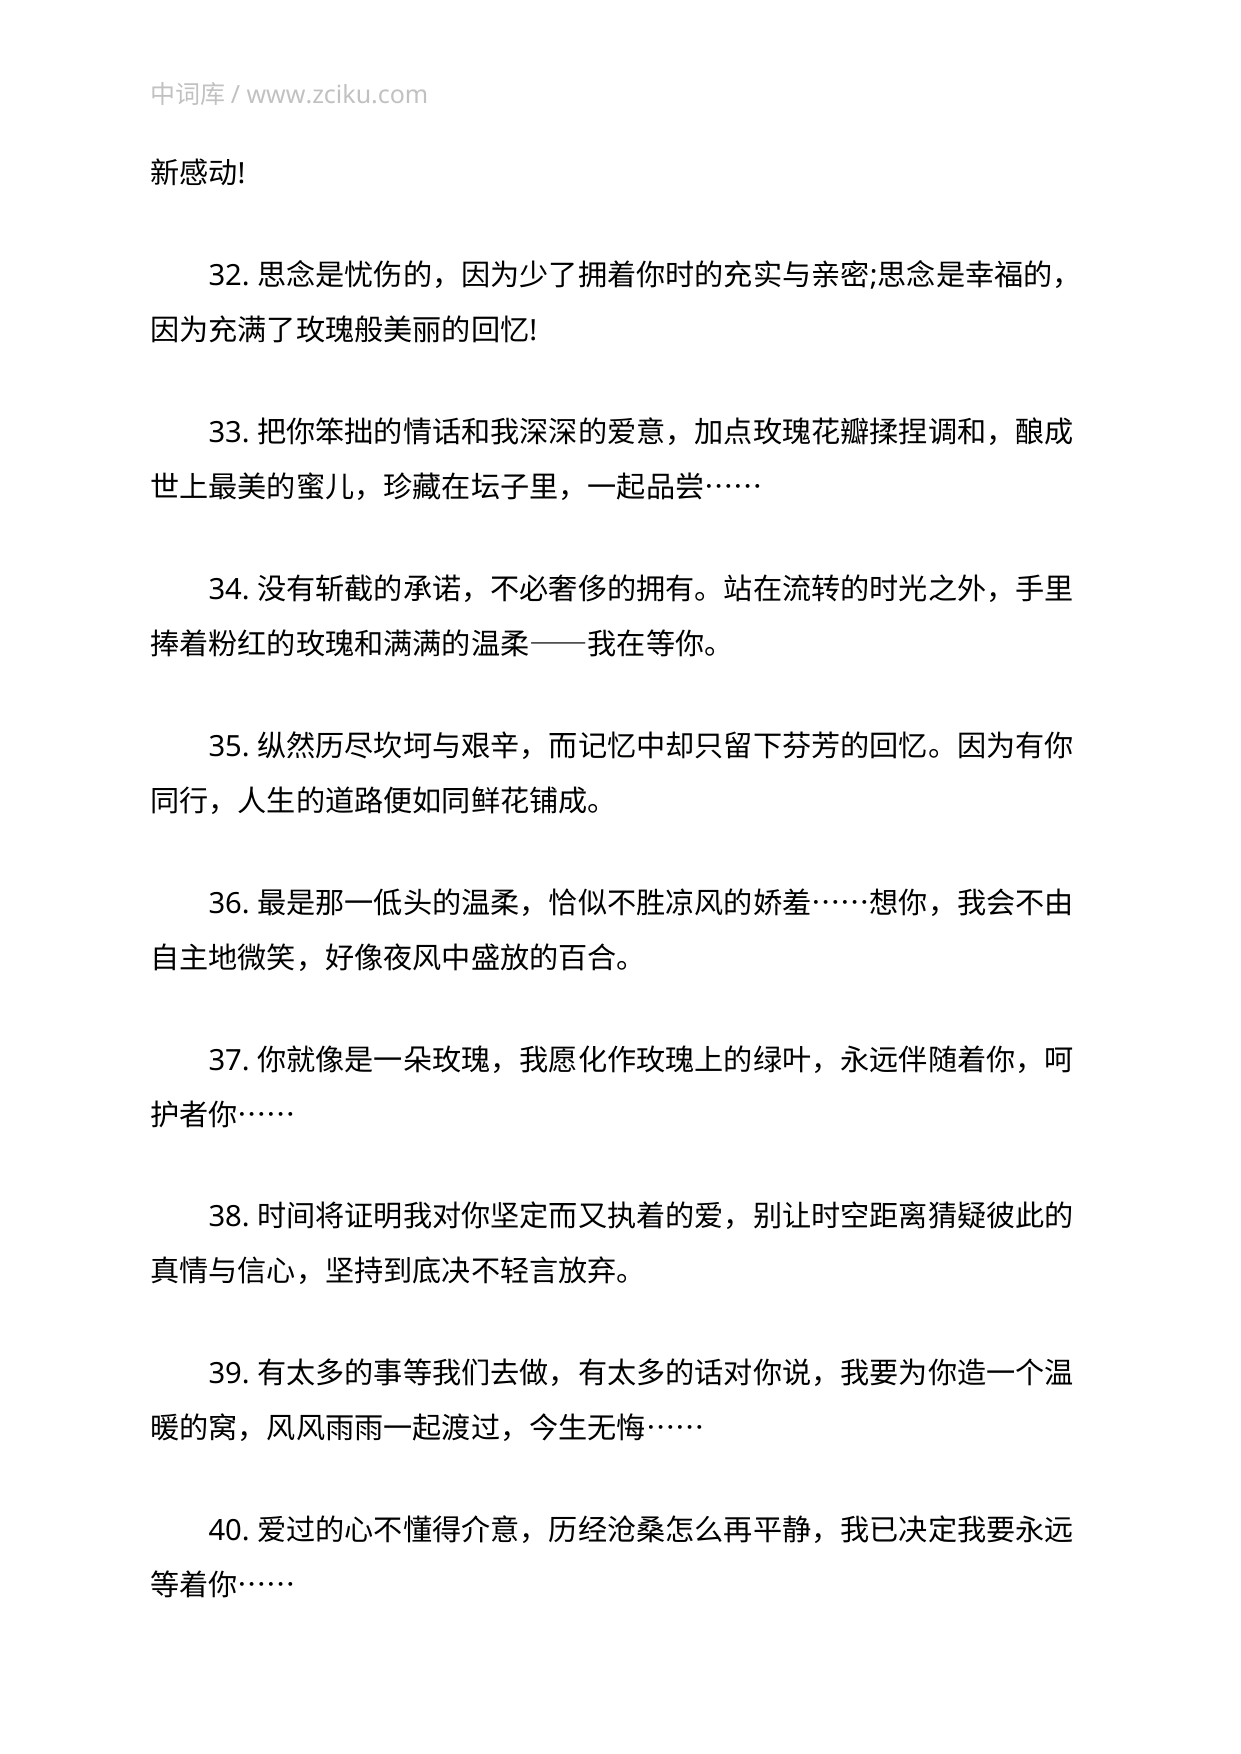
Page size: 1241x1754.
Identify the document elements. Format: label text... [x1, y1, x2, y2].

text 33. 把你笨拙的情话和我深深的爱意，加点玫瑰花瓣揉捏调和，酿成世上最美的蜜儿，珍藏在坛子里，一起品尝…… [150, 409, 1090, 506]
text 38. 时间将证明我对你坚定而又执着的爱，别让时空距离猜疑彼此的真情与信心，坚持到底决不轻言放弃。 [150, 1193, 1090, 1290]
text 34. 没有斩截的承诺，不必奢侈的拥有。站在流转的时光之外，手里捧着粉红的玫瑰和满满的温柔——我在等你。 [150, 566, 1090, 663]
text 35. 纵然历尽坎坷与艰辛，而记忆中却只留下芬芳的回忆。因为有你同行，人生的道路便如同鲜花铺成。 [150, 722, 1090, 820]
text 39. 有太多的事等我们去做，有太多的话对你说，我要为你造一个温暖的窝，风风雨雨一起渡过，今生无悔…… [150, 1349, 1090, 1447]
text 36. 最是那一低头的温柔，恰似不胜凉风的娇羞……想你，我会不由自主地微笑，好像夜风中盛放的百合。 [150, 879, 1090, 977]
text 37. 你就像是一朵玫瑰，我愿化作玫瑰上的绿叶，永远伴随着你，呵护者你…… [150, 1036, 1090, 1133]
text 32. 思念是忧伤的，因为少了拥着你时的充实与亲密;思念是幸福的，因为充满了玫瑰般美丽的回忆! [150, 252, 1090, 349]
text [150, 150, 1090, 192]
text 40. 爱过的心不懂得介意，历经沧桑怎么再平静，我已决定我要永远等着你…… [150, 1506, 1090, 1604]
